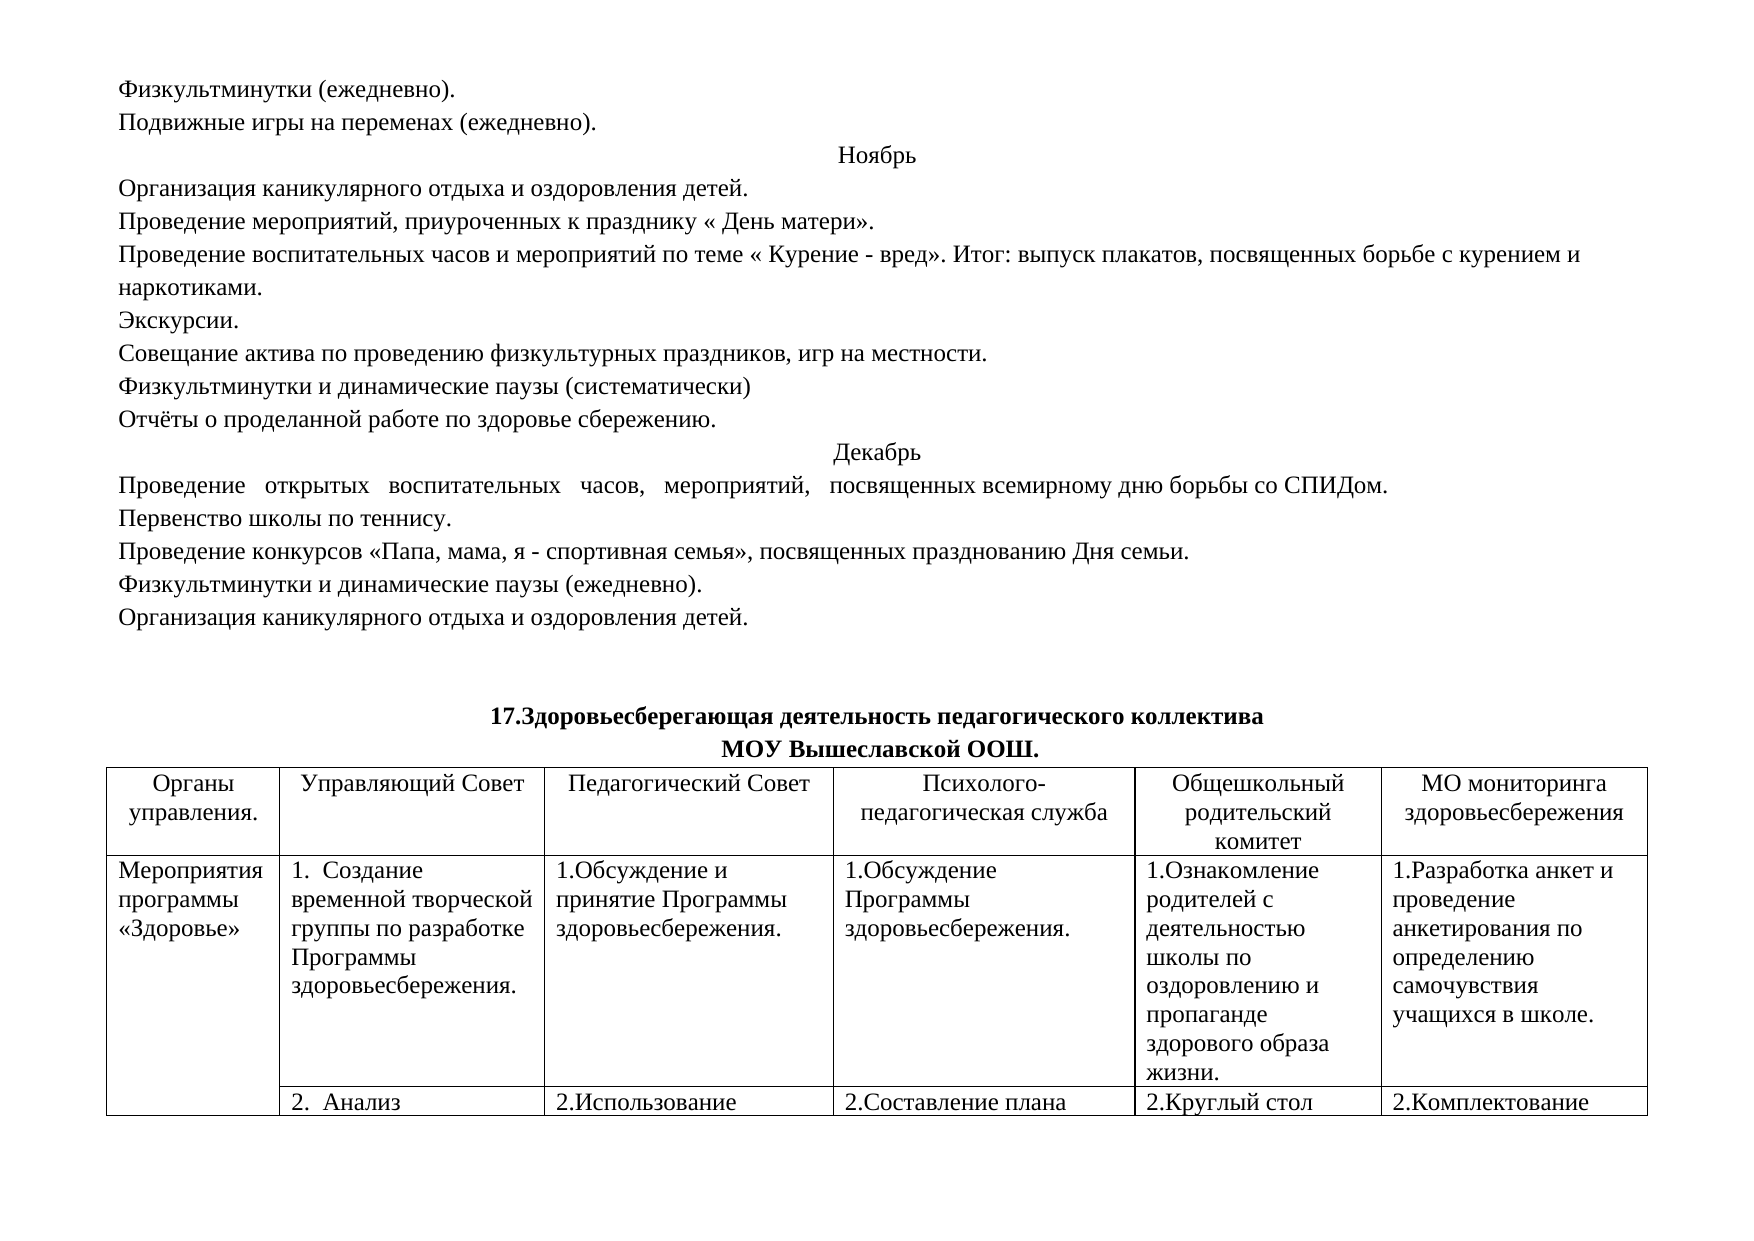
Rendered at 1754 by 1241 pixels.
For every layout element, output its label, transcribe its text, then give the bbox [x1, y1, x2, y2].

table_header Органы управления. [107, 768, 279, 854]
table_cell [1136, 1087, 1381, 1115]
text Экскурсии. [118, 305, 1636, 334]
table_header МО мониторинга здоровьесбережения [1382, 768, 1647, 854]
table_cell 1.Обсуждение Программы здоровьесбережения. [834, 856, 1134, 1086]
table_cell 1. Создание временной творческой группы по разработке Программы здоровьесбережения. [280, 856, 544, 1086]
text Организация каникулярного отдыха и оздоровления детей. [118, 173, 1636, 202]
text Ноябрь [118, 140, 1636, 169]
text Проведение конкурсов «Папа, мама, я - спортивная семья», посвященных празднованию Дня семьи. [118, 536, 1636, 565]
text Физкультминутки и динамические паузы (ежедневно). [118, 569, 1636, 598]
table_cell Мероприятия программы «Здоровье» [107, 856, 279, 1115]
text Подвижные игры на переменах (ежедневно). [118, 107, 1636, 136]
text Проведение воспитательных часов и мероприятий по теме « Курение - вред». Итог: выпуск плакатов, посвященных борьбе с курением и наркотиками. [118, 239, 1636, 301]
text Проведение открытых воспитательных часов, мероприятий, посвященных всемирному дню борьбы со СПИДом. [118, 470, 1636, 499]
text МОУ Вышеславской ООШ. [118, 734, 1636, 763]
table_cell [1382, 1087, 1647, 1115]
table_header Управляющий Совет [280, 768, 544, 854]
table_cell 1.Ознакомление родителей с деятельностью школы по оздоровлению и пропаганде здорового образа жизни. [1136, 856, 1381, 1086]
text Первенство школы по теннису. [118, 503, 1636, 532]
text Отчёты о проделанной работе по здоровье сбережению. [118, 404, 1636, 433]
text Совещание актива по проведению физкультурных праздников, игр на местности. [118, 338, 1636, 367]
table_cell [834, 1087, 1134, 1115]
text Проведение мероприятий, приуроченных к празднику « День матери». [118, 206, 1636, 235]
table_header Педагогический Совет [545, 768, 833, 854]
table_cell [280, 1087, 544, 1115]
text Декабрь [118, 437, 1636, 466]
table_cell 1.Разработка анкет и проведение анкетирования по определению самочувствия учащихся в школе. [1382, 856, 1647, 1086]
table_header Общешкольный родительский комитет [1136, 768, 1381, 854]
table_header Психолого-педагогическая служба [834, 768, 1134, 854]
text 17.Здоровьесберегающая деятельность педагогического коллектива [118, 701, 1636, 730]
text Организация каникулярного отдыха и оздоровления детей. [118, 602, 1636, 631]
text Физкультминутки и динамические паузы (систематически) [118, 371, 1636, 400]
text Физкультминутки (ежедневно). [118, 74, 1636, 103]
table_cell 1.Обсуждение и принятие Программы здоровьесбережения. [545, 856, 833, 1086]
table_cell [545, 1087, 833, 1115]
